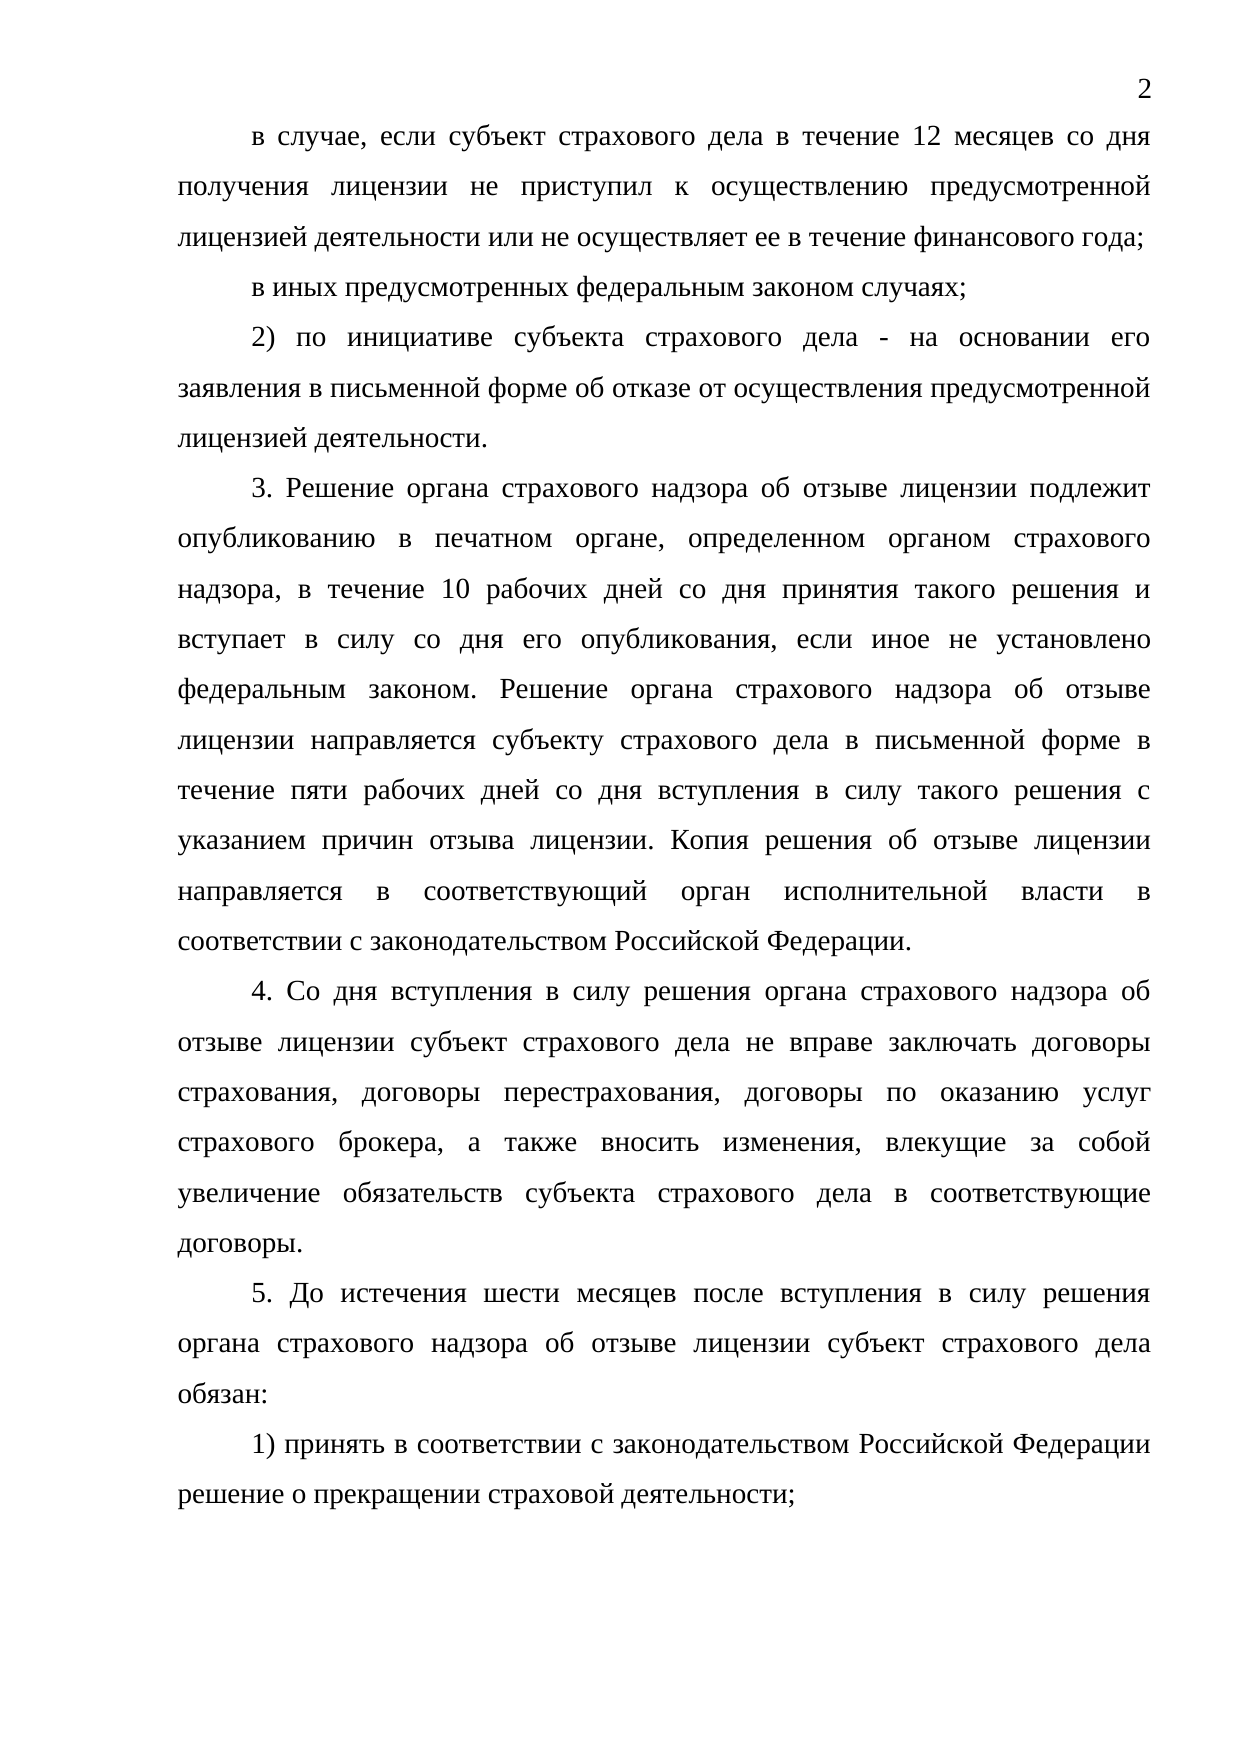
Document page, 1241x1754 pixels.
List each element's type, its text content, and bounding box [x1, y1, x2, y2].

text 5. До истечения шести месяцев после вступления в силу решения органа страхового надзора об отзыве лицензии субъект страхового дела обязан: [177, 1275, 1152, 1409]
text 4. Со дня вступления в силу решения органа страхового надзора об отзыве лицензии субъект страхового дела не вправе заключать договоры страхования, договоры перестрахования, договоры по оказанию услуг страхового брокера, а также вносить изменения, влекущие за собой увеличение обязательств субъекта страхового дела в соответствующие договоры. [177, 973, 1152, 1258]
text 3. Решение органа страхового надзора об отзыве лицензии подлежит опубликованию в печатном органе, определенном органом страхового надзора, в течение 10 рабочих дней со дня принятия такого решения и вступает в силу со дня его опубликования, если иное не установлено федеральным законом. Решение органа страхового надзора об отзыве лицензии направляется субъекту страхового дела в письменной форме в течение пяти рабочих дней со дня вступления в силу такого решения с указанием причин отзыва лицензии. Копия решения об отзыве лицензии направляется в соответствующий орган исполнительной власти в соответствии с законодательством Российской Федерации. [177, 470, 1152, 957]
text 2) по инициативе субъекта страхового дела - на основании его заявления в письменной форме об отказе от осуществления предусмотренной лицензией деятельности. [177, 319, 1152, 453]
text в случае, если субъект страхового дела в течение 12 месяцев со дня получения лицензии не приступил к осуществлению предусмотренной лицензией деятельности или не осуществляет ее в течение финансового года; [177, 118, 1152, 252]
text в иных предусмотренных федеральным законом случаях; [177, 269, 1152, 303]
text 1) принять в соответствии с законодательством Российской Федерации решение о прекращении страховой деятельности; [177, 1426, 1152, 1510]
